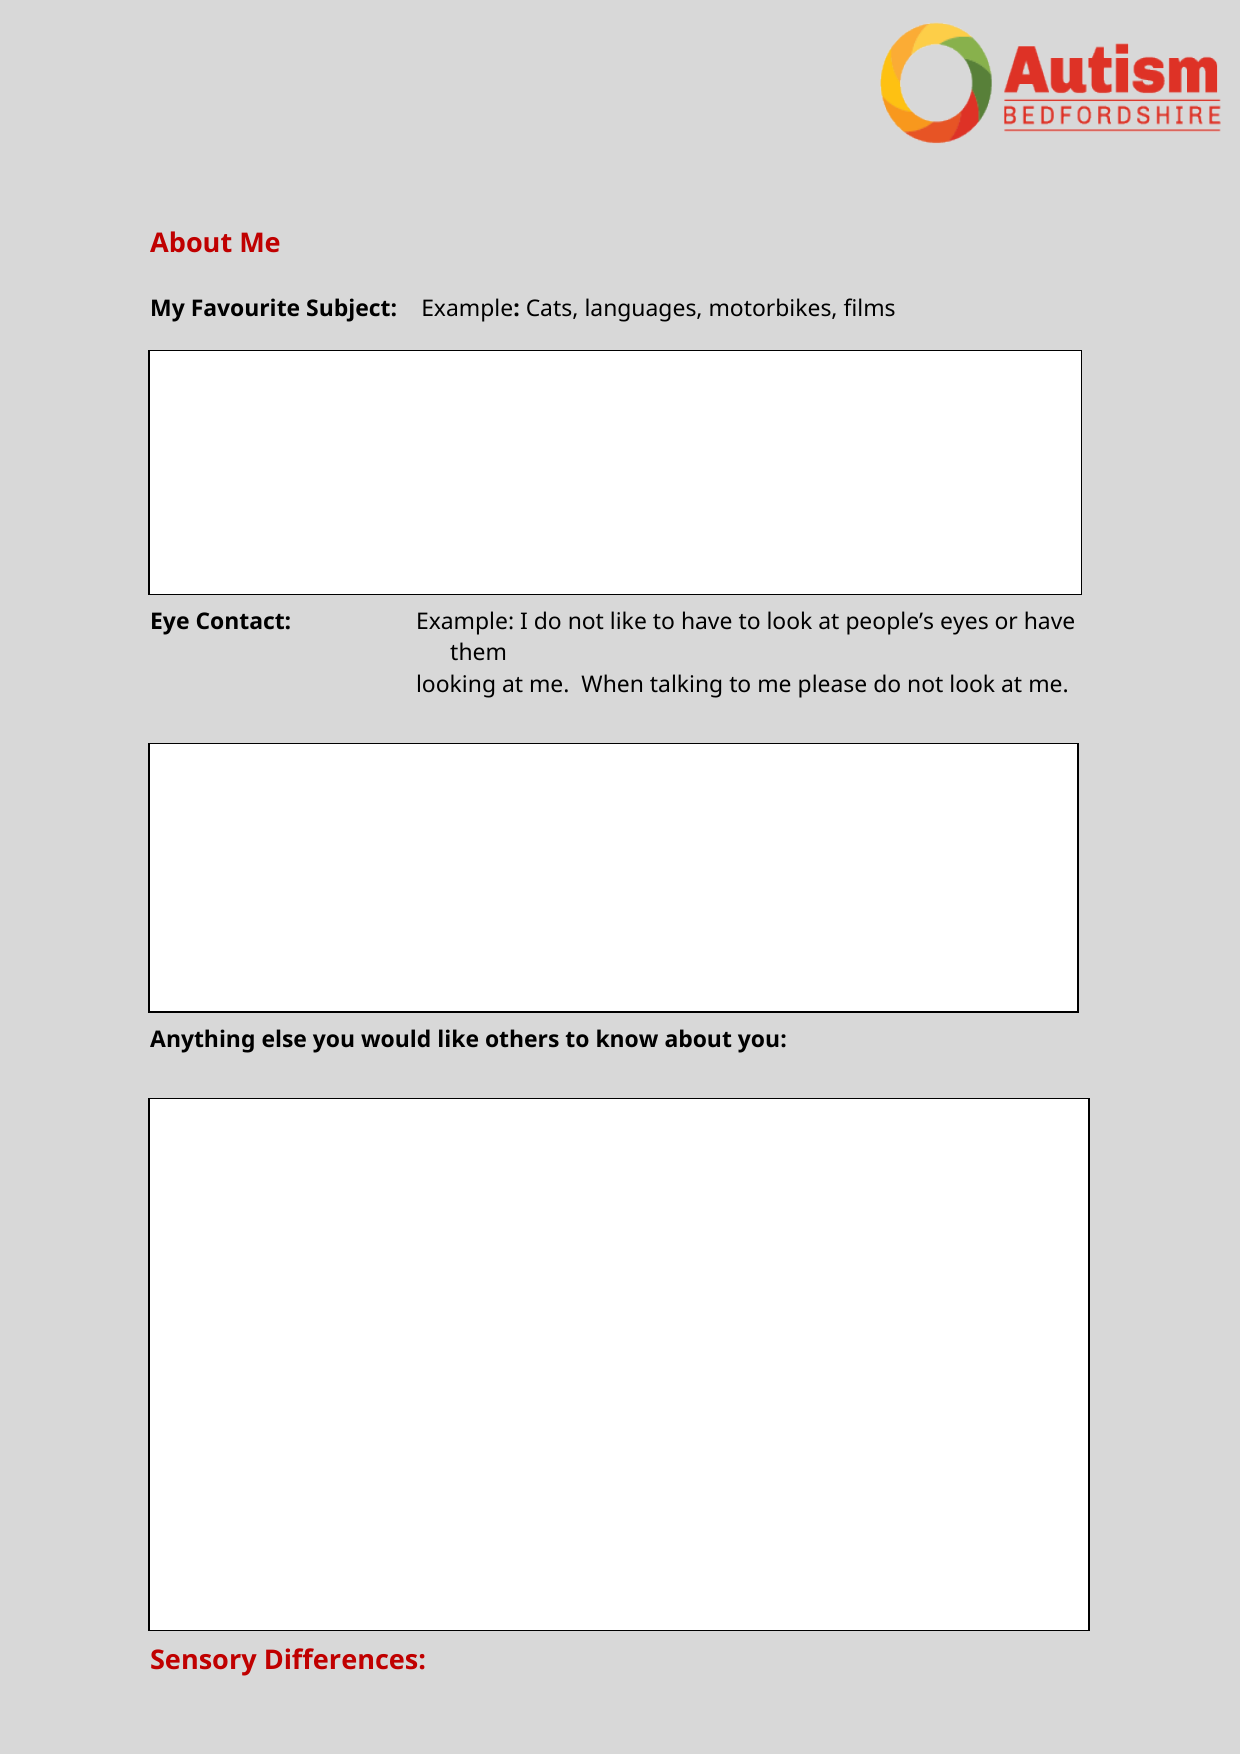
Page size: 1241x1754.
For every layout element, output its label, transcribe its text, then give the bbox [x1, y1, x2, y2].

text My Favourite Subject: Example: Cats, languages, motorbikes, films [150, 292, 1137, 323]
text looking at me. When talking to me please do not look at me. [150, 668, 1137, 699]
picture [875, 14, 1222, 146]
text Anything else you would like others to know about you: [150, 761, 1137, 1054]
text About Me [150, 223, 1137, 260]
text Eye Contact: Example: I do not like to have to look at people’s eyes or have them [150, 385, 1137, 668]
text Sensory Differences: [150, 1159, 1137, 1677]
